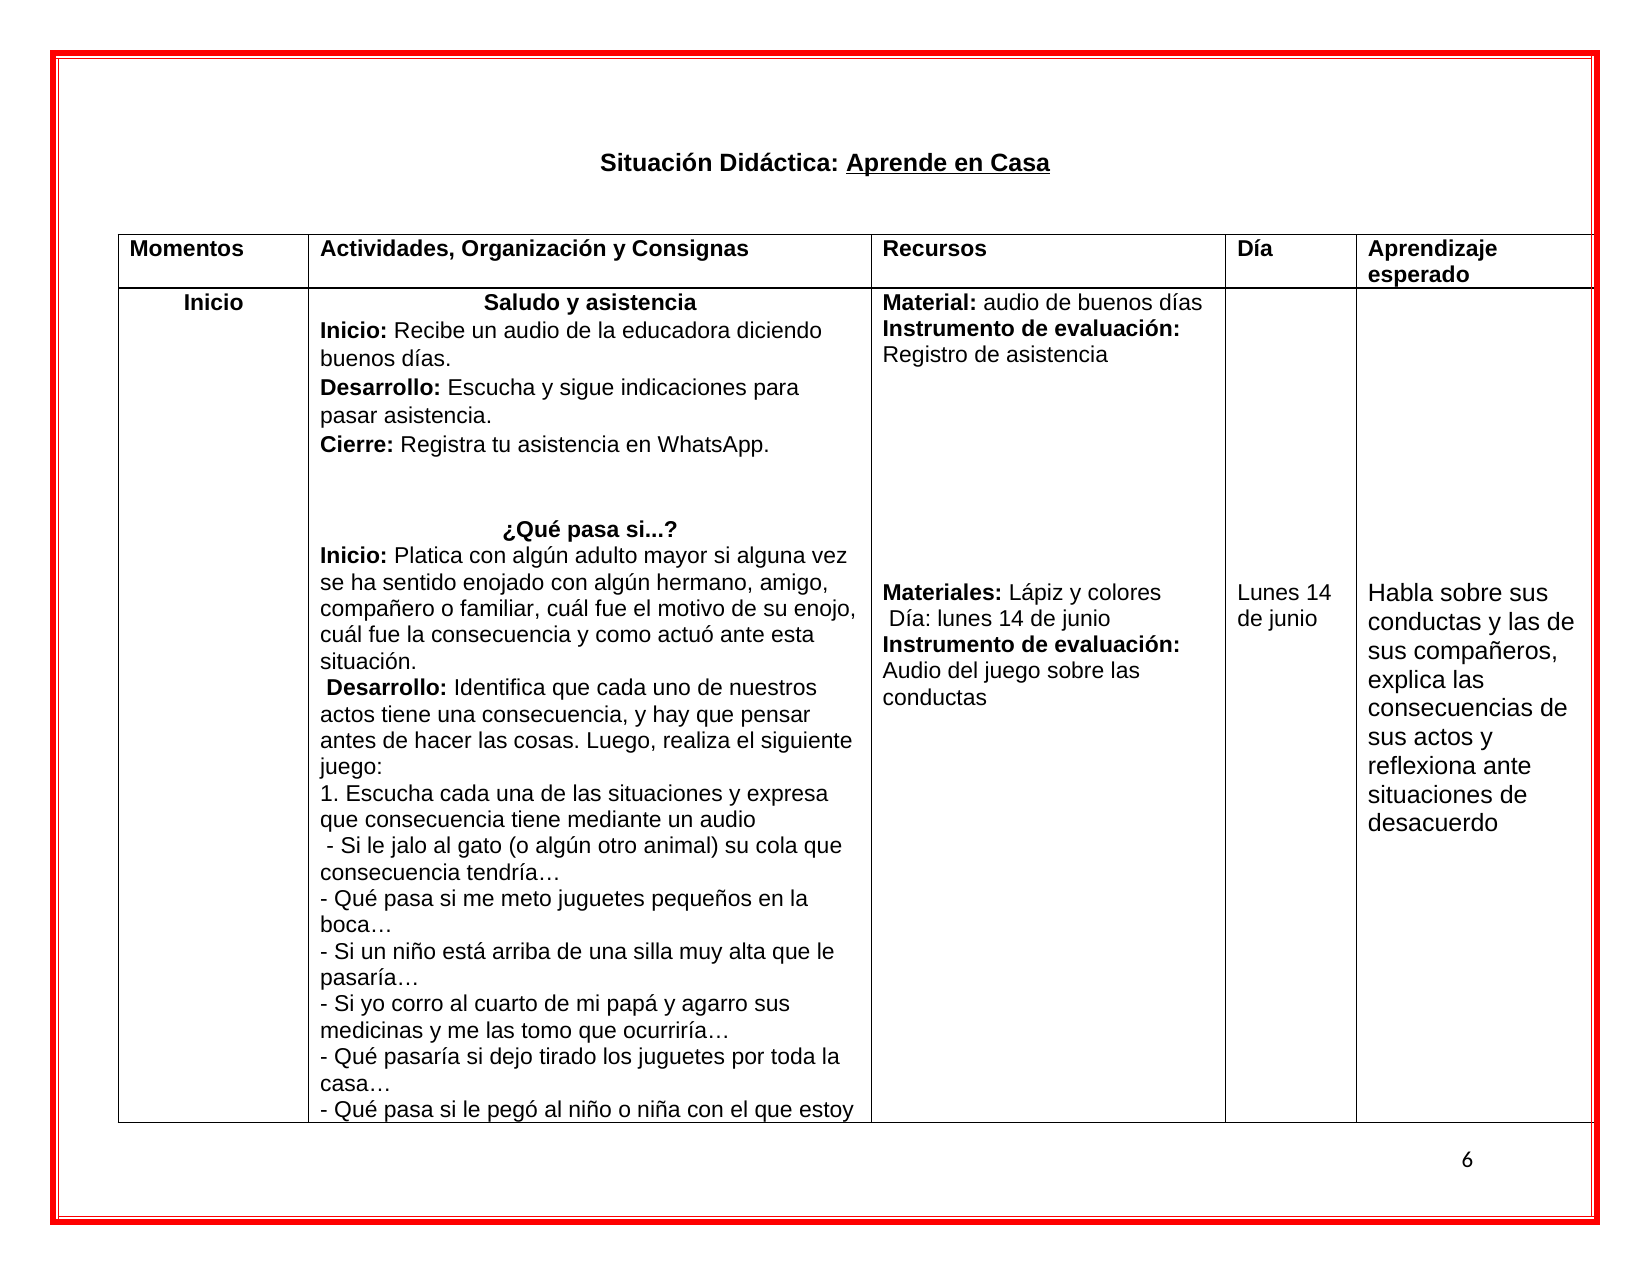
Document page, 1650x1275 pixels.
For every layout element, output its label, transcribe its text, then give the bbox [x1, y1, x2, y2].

table_header Actividades, Organización y Consignas [309, 235, 871, 287]
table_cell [1226, 289, 1356, 1122]
table_header Aprendizaje esperado [1357, 235, 1591, 287]
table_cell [309, 289, 871, 1122]
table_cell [1357, 289, 1591, 1122]
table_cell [119, 289, 308, 1122]
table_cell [872, 289, 1225, 1122]
table_header Momentos [119, 235, 308, 287]
text Situación Didáctica: Aprende en Casa [177, 147, 1473, 176]
table_header Día [1226, 235, 1356, 287]
table_header Recursos [872, 235, 1225, 287]
